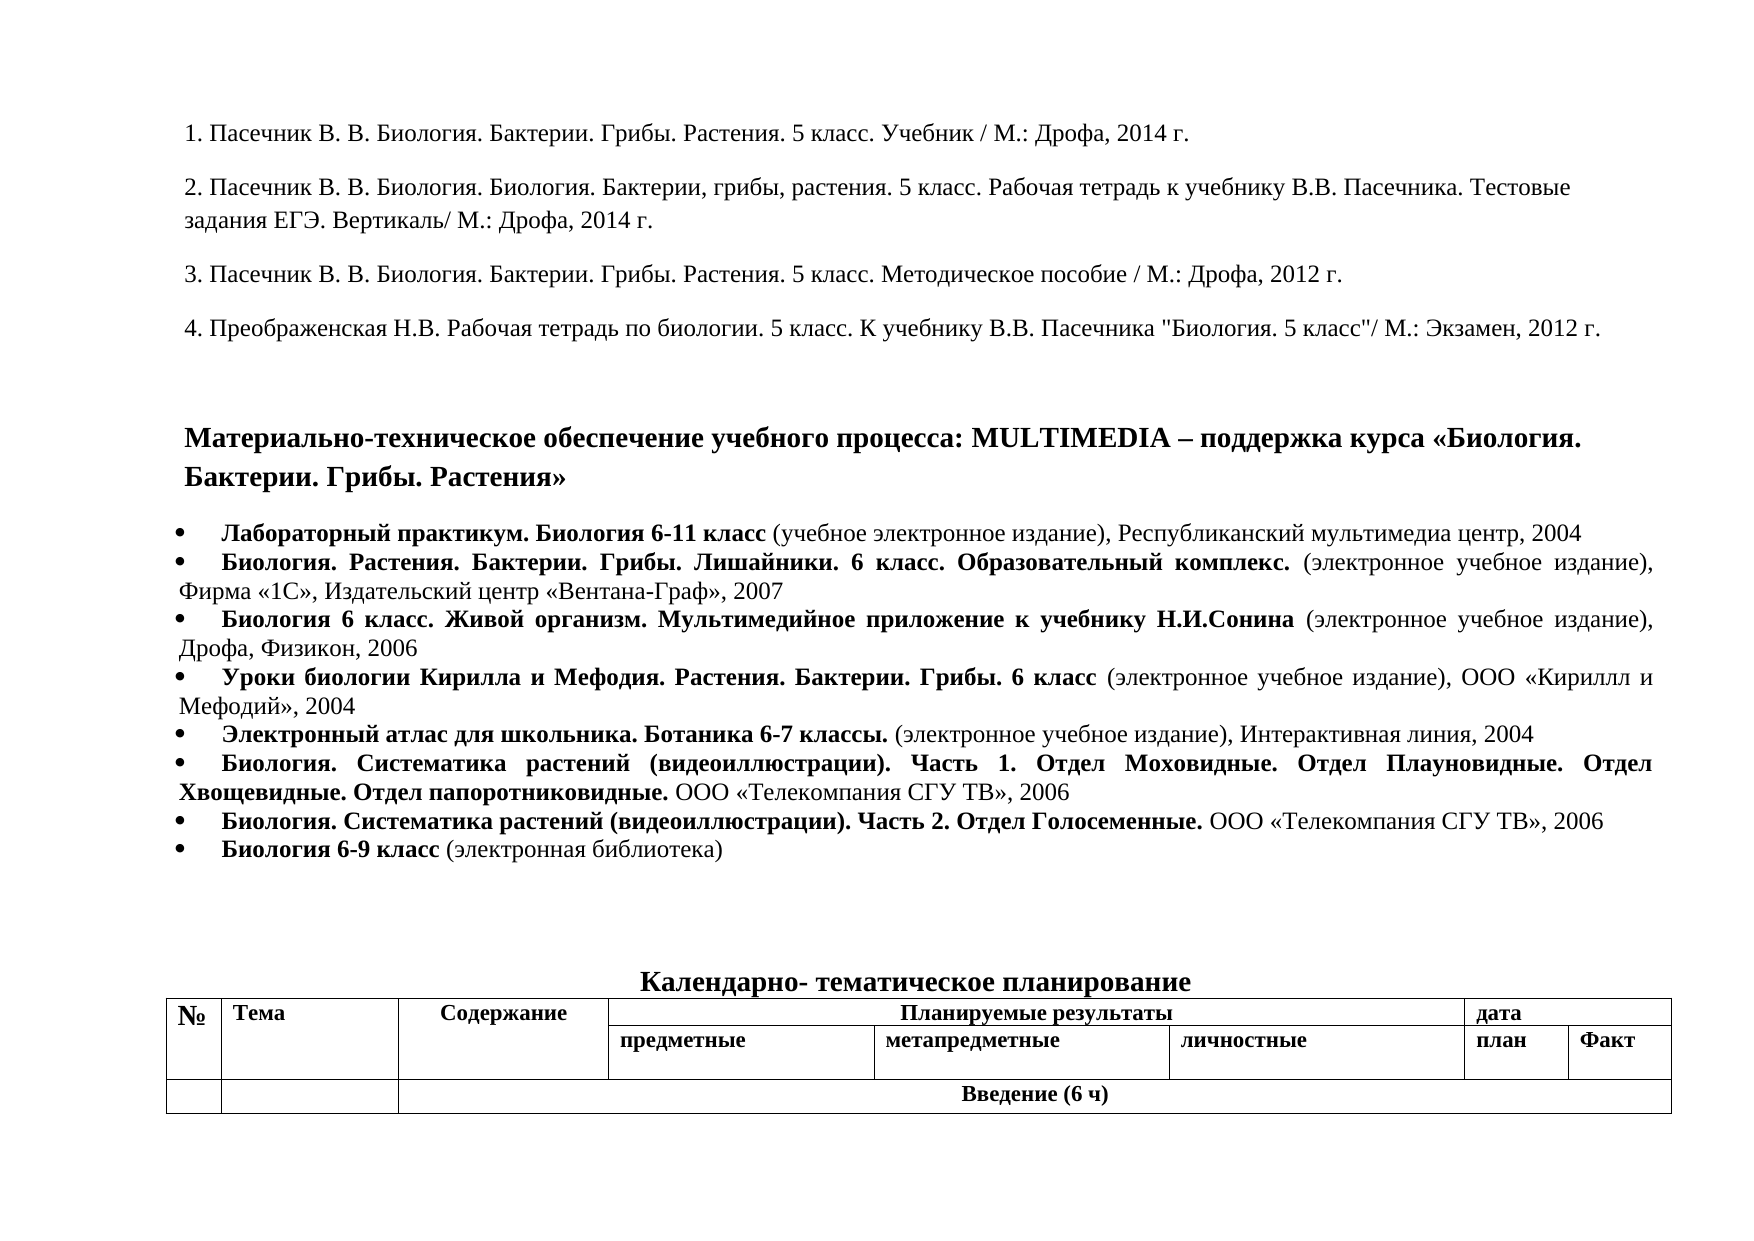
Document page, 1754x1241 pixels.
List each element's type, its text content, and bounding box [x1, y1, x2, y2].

table_cell личностные [1170, 1026, 1464, 1079]
text 4. Преображенская Н.В. Рабочая тетрадь по биологии. 5 класс. К учебнику В.В. Пасечника "Биология. 5 класс"/ М.: Экзамен, 2012 г. [184, 313, 1654, 341]
list Биология. Систематика растений (видеоиллюстрации). Часть 2. Отдел Голосеменные. ООО «Телекомпания СГУ ТВ», 2006 [176, 806, 1654, 834]
list Биология. Растения. Бактерии. Грибы. Лишайники. 6 класс. Образовательный комплекс. (электронное учебное издание), Фирма «1С», Издательский центр «Вентана-Граф», 2007 [176, 547, 1654, 604]
text 3. Пасечник В. В. Биология. Бактерии. Грибы. Растения. 5 класс. Методическое пособие / М.: Дрофа, 2012 г. [184, 259, 1654, 288]
table_header Тема [222, 999, 398, 1079]
table_cell Введение (6 ч) [399, 1080, 1671, 1113]
table_header Содержание [399, 999, 608, 1079]
table_cell метапредметные [875, 1026, 1169, 1079]
table_cell план [1465, 1026, 1568, 1079]
list Биология 6-9 класс (электронная библиотека) [176, 834, 1654, 863]
table_cell [167, 1080, 221, 1113]
text Материально-техническое обеспечение учебного процесса: MULTIMEDIA – поддержка курса «Биология. Бактерии. Грибы. Растения» [184, 420, 1654, 492]
list Уроки биологии Кирилла и Мефодия. Растения. Бактерии. Грибы. 6 класс (электронное учебное издание), ООО «Кириллл и Мефодий», 2004 [176, 662, 1654, 719]
list Биология. Систематика растений (видеоиллюстрации). Часть 1. Отдел Моховидные. Отдел Плауновидные. Отдел Хвощевидные. Отдел папоротниковидные. ООО «Телекомпания СГУ ТВ», 2006 [176, 748, 1654, 806]
text Календарно- тематическое планирование [177, 964, 1654, 997]
list Биология 6 класс. Живой организм. Мультимедийное приложение к учебнику Н.И.Сонина (электронное учебное издание), Дрофа, Физикон, 2006 [176, 604, 1654, 662]
text 1. Пасечник В. В. Биология. Бактерии. Грибы. Растения. 5 класс. Учебник / М.: Дрофа, 2014 г. [184, 118, 1654, 147]
table_header № [167, 999, 221, 1079]
table_cell Факт [1569, 1026, 1671, 1079]
list Лабораторный практикум. Биология 6-11 класс (учебное электронное издание), Республиканский мультимедиа центр, 2004 [176, 518, 1654, 547]
list Электронный атлас для школьника. Ботаника 6-7 классы. (электронное учебное издание), Интерактивная линия, 2004 [176, 719, 1654, 748]
table_header Планируемые результаты [609, 999, 1464, 1025]
table_header дата [1465, 999, 1671, 1025]
table_cell предметные [609, 1026, 874, 1079]
text 2. Пасечник В. В. Биология. Биология. Бактерии, грибы, растения. 5 класс. Рабочая тетрадь к учебнику В.В. Пасечника. Тестовые задания ЕГЭ. Вертикаль/ М.: Дрофа, 2014 г. [184, 172, 1654, 234]
table_cell [222, 1080, 398, 1113]
